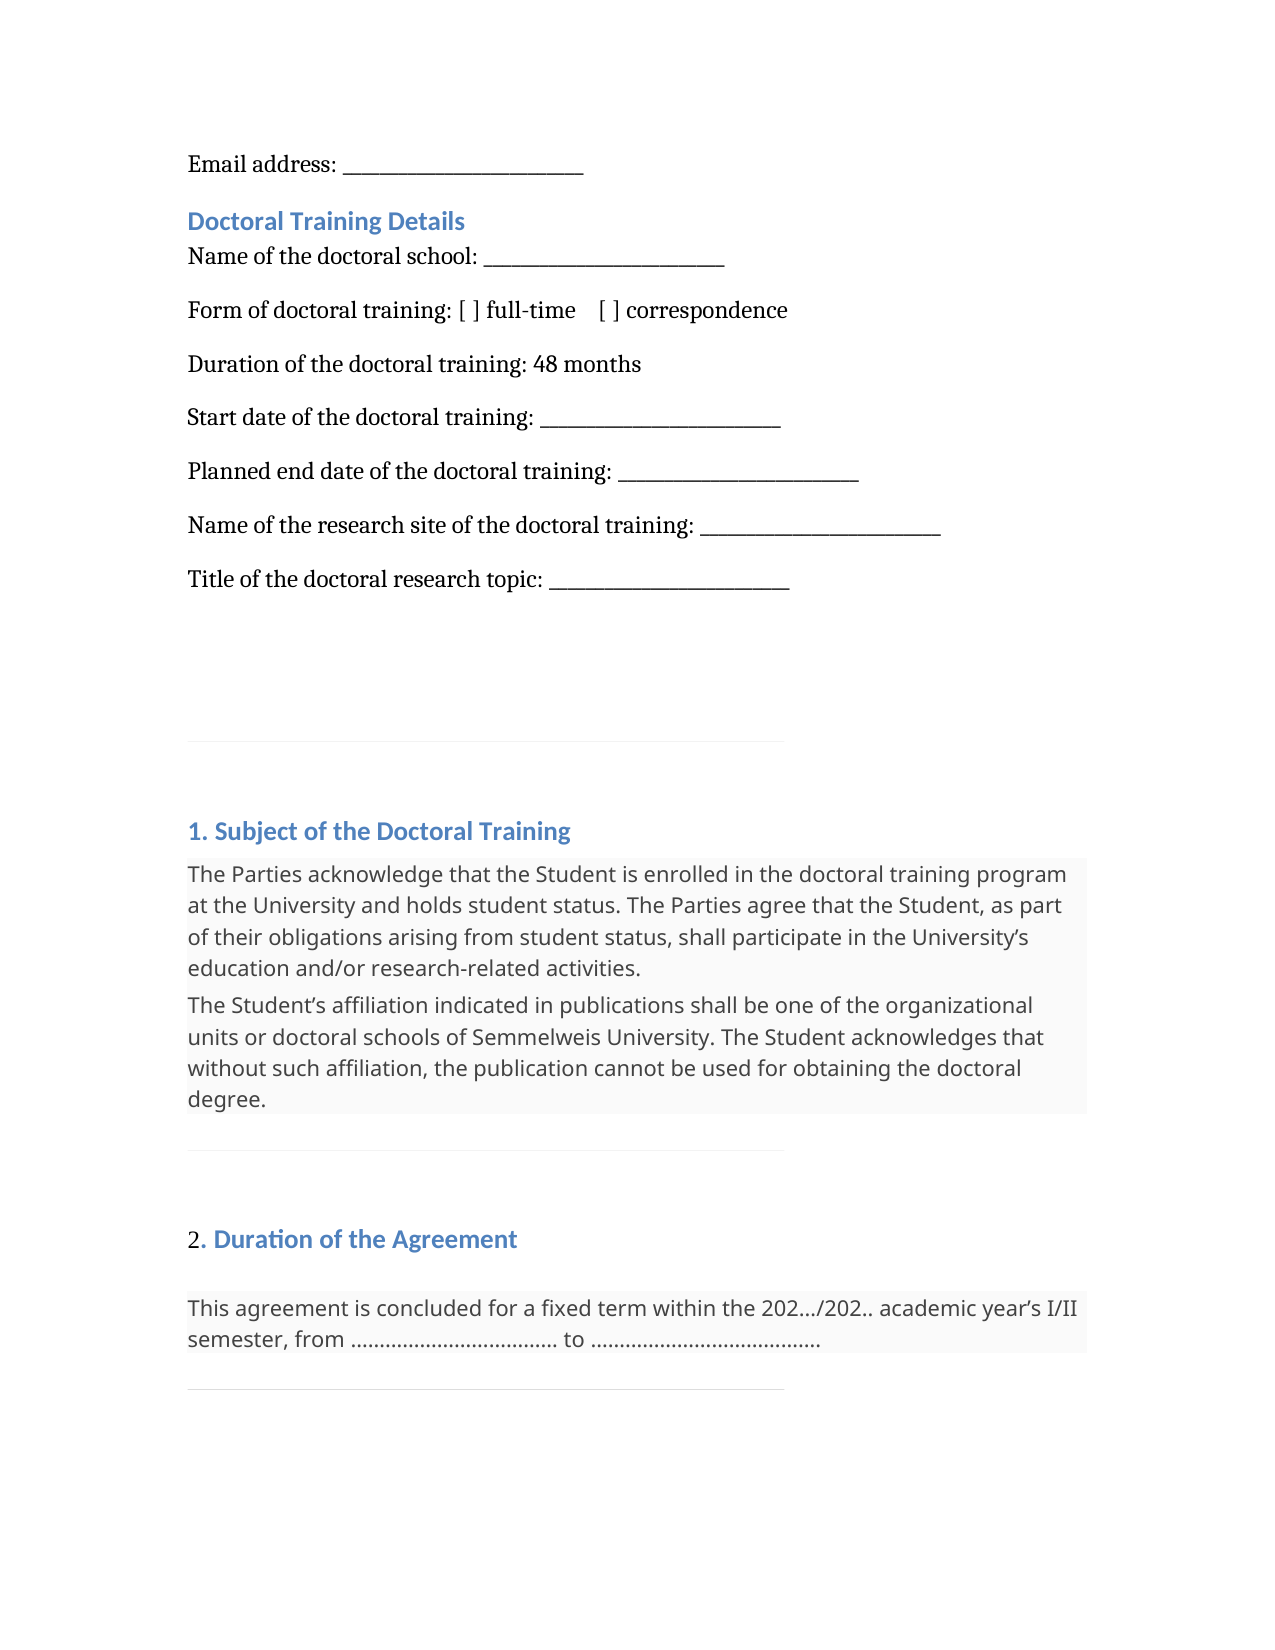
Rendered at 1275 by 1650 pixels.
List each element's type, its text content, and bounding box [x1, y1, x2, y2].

text 2. Duration of the Agreement [187, 1222, 1087, 1255]
subtitle 1. Subject of the Doctoral Training [187, 814, 1087, 847]
text The Parties acknowledge that the Student is enrolled in the doctoral training program at the University and holds student status. The Parties agree that the Student, as part of their obligations arising from student status, shall participate in the University’s education and/or research-related activities. [187, 858, 1087, 983]
text This agreement is concluded for a fixed term within the 202…/202.. academic year’s I/II semester, from ……………………………… to …………………………………. [187, 1291, 1087, 1353]
subtitle Doctoral Training Details [187, 204, 1087, 237]
text Email address: __________________________ [187, 150, 1087, 179]
text The Student’s affiliation indicated in publications shall be one of the organizational units or doctoral schools of Semmelweis University. The Student acknowledges that without such affiliation, the publication cannot be used for obtaining the doctoral degree. [187, 989, 1087, 1114]
text Form of doctoral training: [ ] full-time [ ] correspondence [187, 296, 1087, 324]
text Name of the research site of the doctoral training: __________________________ [187, 511, 1087, 540]
text Name of the doctoral school: __________________________ [187, 242, 1087, 271]
text Duration of the doctoral training: 48 months [187, 349, 1087, 378]
text Title of the doctoral research topic: __________________________ [187, 565, 1087, 594]
text Start date of the doctoral training: __________________________ [187, 403, 1087, 432]
text Planned end date of the doctoral training: __________________________ [187, 457, 1087, 486]
